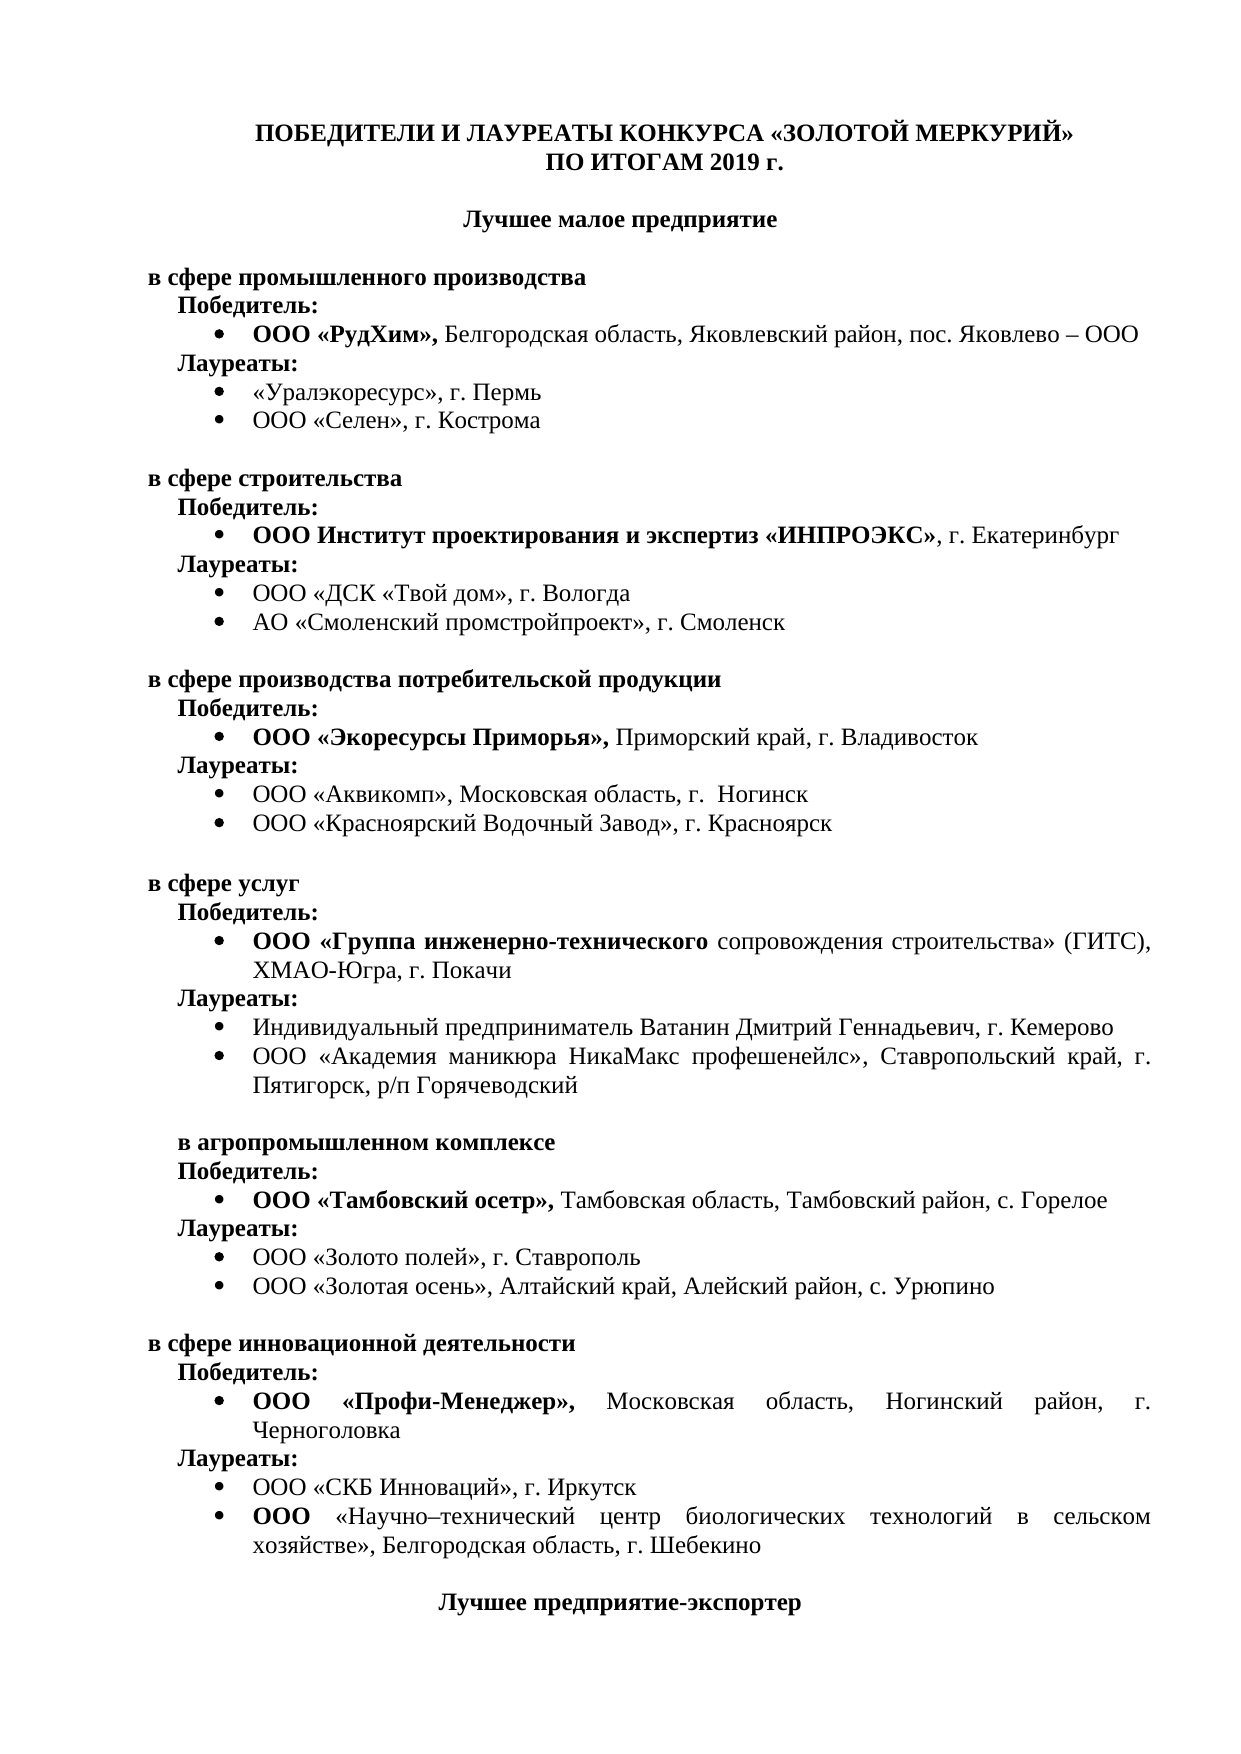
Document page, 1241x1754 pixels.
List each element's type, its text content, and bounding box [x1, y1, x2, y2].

text Лучшее малое предприятие [88, 204, 1152, 233]
text ПОБЕДИТЕЛИ И ЛАУРЕАТЫ КОНКУРСА «ЗОЛОТОЙ МЕРКУРИЙ» [177, 118, 1152, 147]
list ООО «Красноярский Водочный Завод», г. Красноярск [215, 808, 1152, 837]
list «Уралэкоресурс», г. Пермь [215, 377, 1152, 406]
text Победитель: [177, 693, 1152, 722]
text Лауреаты: [177, 983, 1152, 1012]
list ООО «Группа инженерно-технического сопровождения строительства» (ГИТС), ХМАО-Югра, г. Покачи [215, 926, 1152, 983]
text Лауреаты: [177, 751, 1152, 779]
text Лауреаты: [177, 348, 1152, 377]
text в сфере промышленного производства [148, 262, 1152, 291]
text Победитель: [177, 291, 1152, 319]
text Победитель: [177, 492, 1152, 521]
list ООО «Научно–технический центр биологических технологий в сельском хозяйстве», Белгородская область, г. Шебекино [215, 1501, 1152, 1558]
list ООО «Экоресурсы Приморья», Приморский край, г. Владивосток [215, 722, 1152, 751]
text Лучшее предприятие-экспортер [88, 1587, 1152, 1616]
text в сфере инновационной деятельности [148, 1328, 1152, 1357]
text в сфере строительства [148, 463, 1152, 492]
text ПО ИТОГАМ 2019 г. [177, 147, 1152, 176]
text Лауреаты: [177, 1213, 1152, 1242]
list АО «Смоленский промстройпроект», г. Смоленск [215, 607, 1152, 636]
list ООО «Золотая осень», Алтайский край, Алейский район, с. Урюпино [215, 1271, 1152, 1300]
text Лауреаты: [177, 549, 1152, 578]
text в сфере производства потребительской продукции [148, 664, 1152, 693]
text в сфере услуг [148, 868, 1152, 897]
list Индивидуальный предприниматель Ватанин Дмитрий Геннадьевич, г. Кемерово [215, 1012, 1152, 1041]
text Победитель: [177, 1156, 1152, 1185]
list ООО «Тамбовский осетр», Тамбовская область, Тамбовский район, с. Горелое [215, 1185, 1152, 1213]
text Победитель: [177, 1357, 1152, 1386]
list ООО «Золото полей», г. Ставрополь [215, 1242, 1152, 1271]
list ООО Институт проектирования и экспертиз «ИНПРОЭКС», г. Екатеринбург [215, 521, 1152, 549]
text Победитель: [177, 897, 1152, 926]
list ООО «ДСК «Твой дом», г. Вологда [215, 578, 1152, 607]
list ООО «РудХим», Белгородская область, Яковлевский район, пос. Яковлево – ООО [215, 319, 1152, 348]
list ООО «СКБ Инноваций», г. Иркутск [215, 1472, 1152, 1501]
list ООО «Селен», г. Кострома [215, 406, 1152, 434]
list ООО «Аквикомп», Московская область, г. Ногинск [215, 779, 1152, 808]
list ООО «Академия маникюра НикаМакс профешенейлс», Ставропольский край, г. Пятигорск, р/п Горячеводский [215, 1041, 1152, 1098]
list ООО «Профи-Менеджер», Московская область, Ногинский район, г. Черноголовка [215, 1386, 1152, 1443]
text в агропромышленном комплексе [177, 1127, 1152, 1156]
text Лауреаты: [177, 1443, 1152, 1472]
